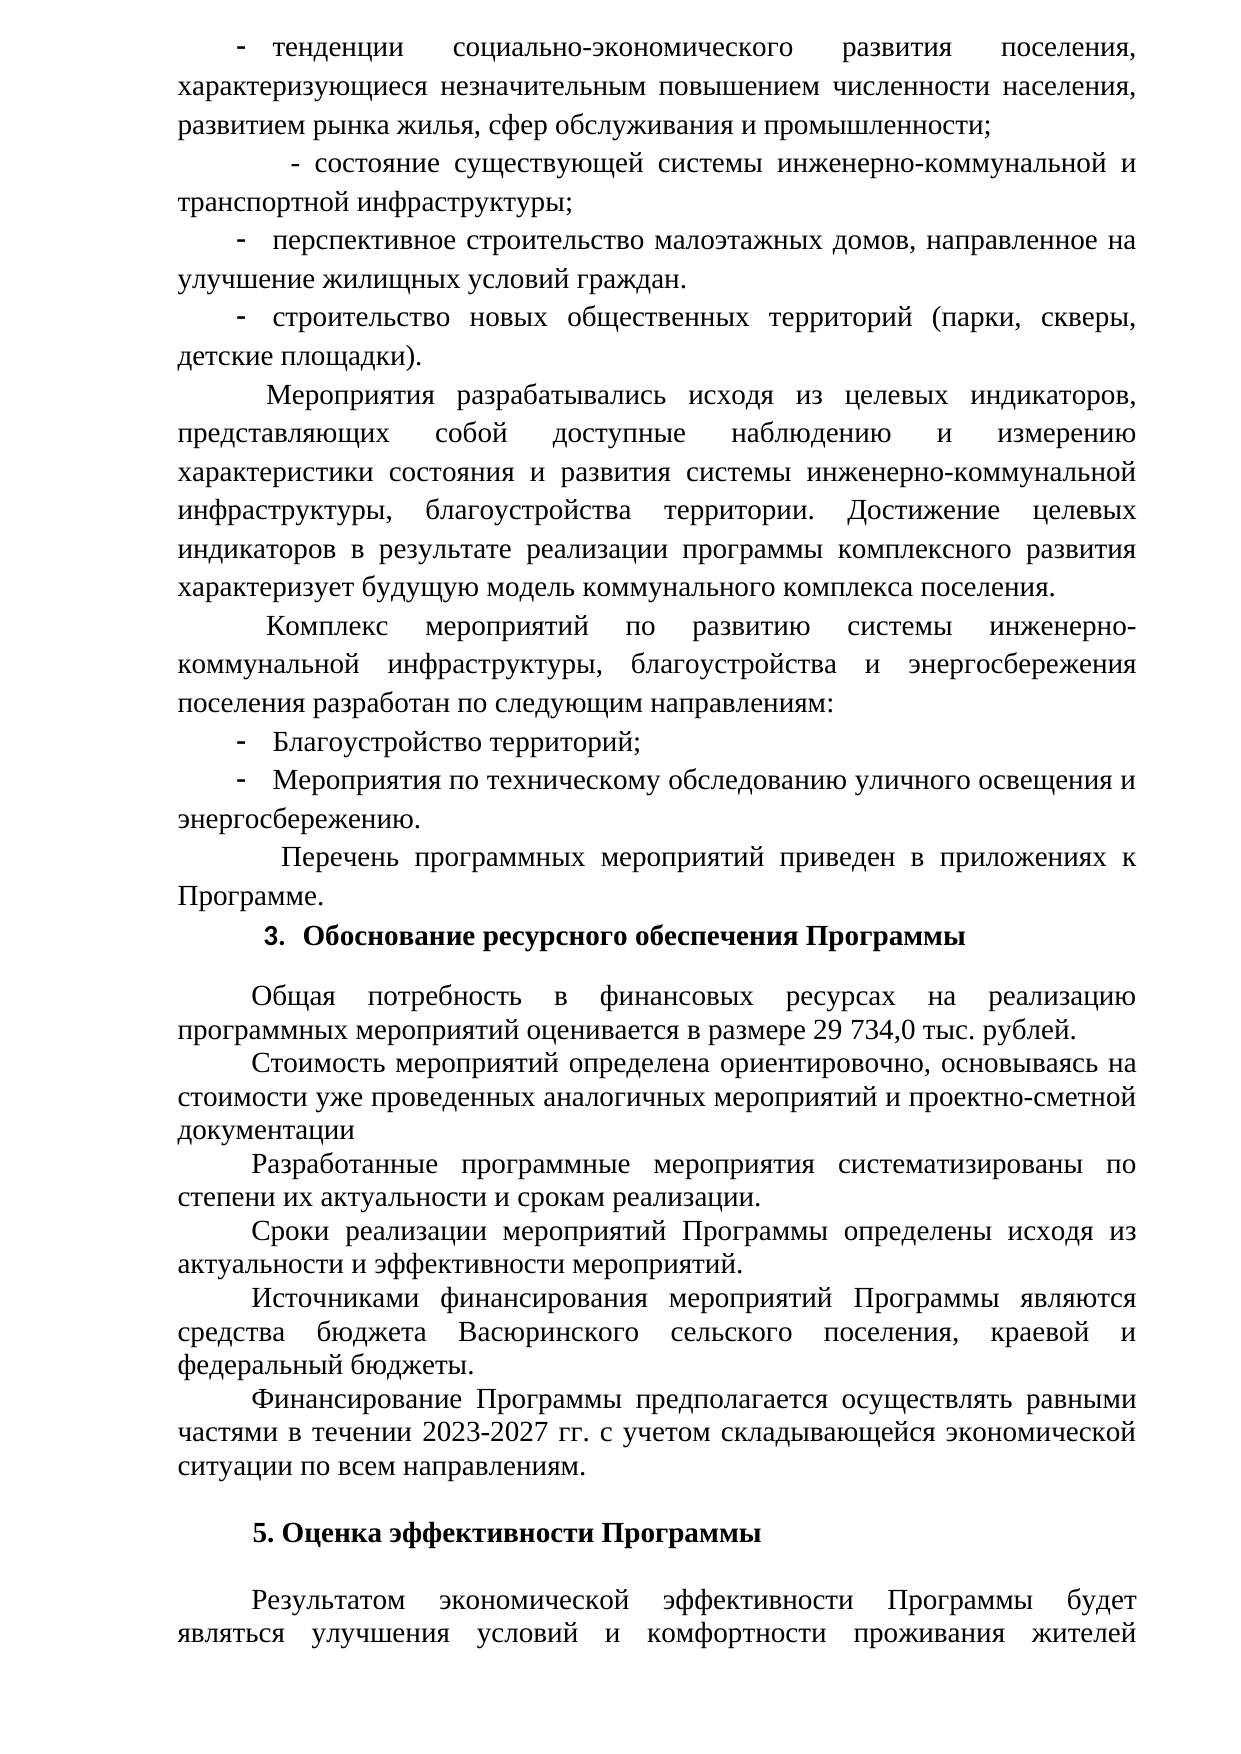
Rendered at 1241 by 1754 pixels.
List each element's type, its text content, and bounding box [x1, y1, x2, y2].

list Комплекс мероприятий по развитию системы инженерно-коммунальной инфраструктуры, благоустройства и энергосбережения поселения разработан по следующим направлениям: [177, 608, 1137, 719]
list строительство новых общественных территорий (парки, скверы, детские площадки). [177, 299, 1137, 372]
list Перечень программных мероприятий приведен в приложениях к Программе. [177, 839, 1137, 912]
list Благоустройство территорий; [177, 724, 1137, 757]
text Общая потребность в финансовых ресурсах на реализацию программных мероприятий оценивается в размере 29 734,0 тыс. рублей. [177, 978, 1137, 1045]
text Сроки реализации мероприятий Программы определены исходя из актуальности и эффективности мероприятий. [177, 1213, 1137, 1280]
text - состояние существующей системы инженерно-коммунальной и транспортной инфраструктуры; [177, 145, 1137, 217]
list перспективное строительство малоэтажных домов, направленное на улучшение жилищных условий граждан. [177, 222, 1137, 294]
list Мероприятия разрабатывались исходя из целевых индикаторов, представляющих собой доступные наблюдению и измерению характеристики состояния и развития системы инженерно-коммунальной инфраструктуры, благоустройства территории. Достижение целевых индикаторов в результате реализации программы комплексного развития характеризует будущую модель коммунального комплекса поселения. [177, 377, 1137, 603]
list Обоснование ресурсного обеспечения Программы [263, 917, 1137, 952]
list тенденции социально-экономического развития поселения, характеризующиеся незначительным повышением численности населения, развитием рынка жилья, сфер обслуживания и промышленности; [177, 29, 1137, 140]
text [177, 1582, 1137, 1649]
text Источниками финансирования мероприятий Программы являются средства бюджета Васюринского сельского поселения, краевой и федеральный бюджеты. [177, 1280, 1137, 1381]
list Мероприятия по техническому обследованию уличного освещения и энергосбережению. [177, 762, 1137, 834]
text Финансирование Программы предполагается осуществлять равными частями в течении 2023-2027 гг. с учетом складывающейся экономической ситуации по всем направлениям. [177, 1381, 1137, 1481]
text Стоимость мероприятий определена ориентировочно, основываясь на стоимости уже проведенных аналогичных мероприятий и проектно-сметной документации [177, 1045, 1137, 1146]
text Разработанные программные мероприятия систематизированы по степени их актуальности и срокам реализации. [177, 1146, 1137, 1213]
text 5. Оценка эффективности Программы [252, 1515, 1137, 1548]
